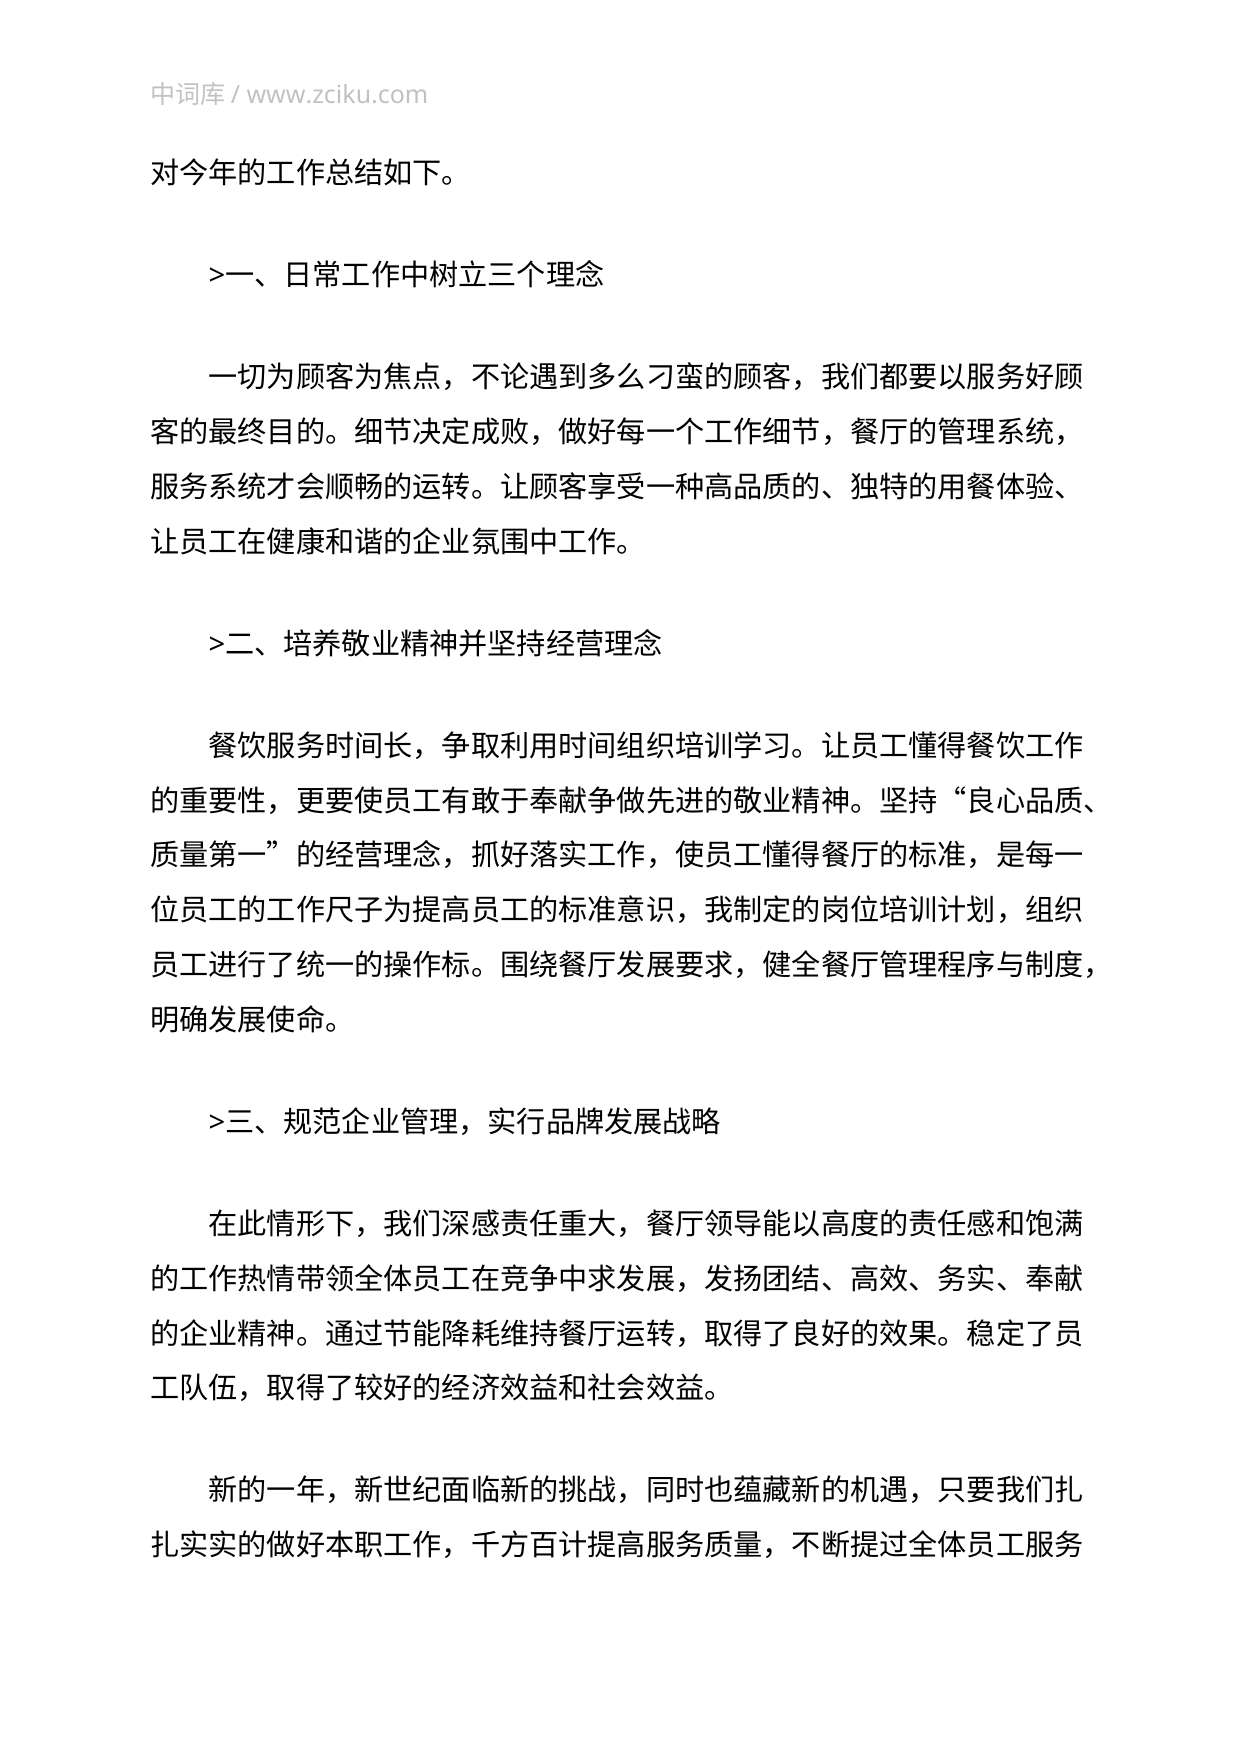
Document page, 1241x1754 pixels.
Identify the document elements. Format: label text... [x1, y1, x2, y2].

text >一、日常工作中树立三个理念 [150, 252, 1090, 294]
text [150, 1467, 1090, 1564]
text >二、培养敬业精神并坚持经营理念 [150, 620, 1090, 663]
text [150, 150, 1090, 192]
text >三、规范企业管理，实行品牌发展战略 [150, 1098, 1090, 1141]
text 在此情形下，我们深感责任重大，餐厅领导能以高度的责任感和饱满的工作热情带领全体员工在竞争中求发展，发扬团结、高效、务实、奉献的企业精神。通过节能降耗维持餐厅运转，取得了良好的效果。稳定了员工队伍，取得了较好的经济效益和社会效益。 [150, 1200, 1090, 1407]
text 餐饮服务时间长，争取利用时间组织培训学习。让员工懂得餐饮工作的重要性，更要使员工有敢于奉献争做先进的敬业精神。坚持“良心品质、质量第一”的经营理念，抓好落实工作，使员工懂得餐厅的标准，是每一位员工的工作尺子为提高员工的标准意识，我制定的岗位培训计划，组织员工进行了统一的操作标。围绕餐厅发展要求，健全餐厅管理程序与制度，明确发展使命。 [150, 722, 1090, 1039]
text 一切为顾客为焦点，不论遇到多么刁蛮的顾客，我们都要以服务好顾客的最终目的。细节决定成败，做好每一个工作细节，餐厅的管理系统，服务系统才会顺畅的运转。让顾客享受一种高品质的、独特的用餐体验、让员工在健康和谐的企业氛围中工作。 [150, 354, 1090, 561]
